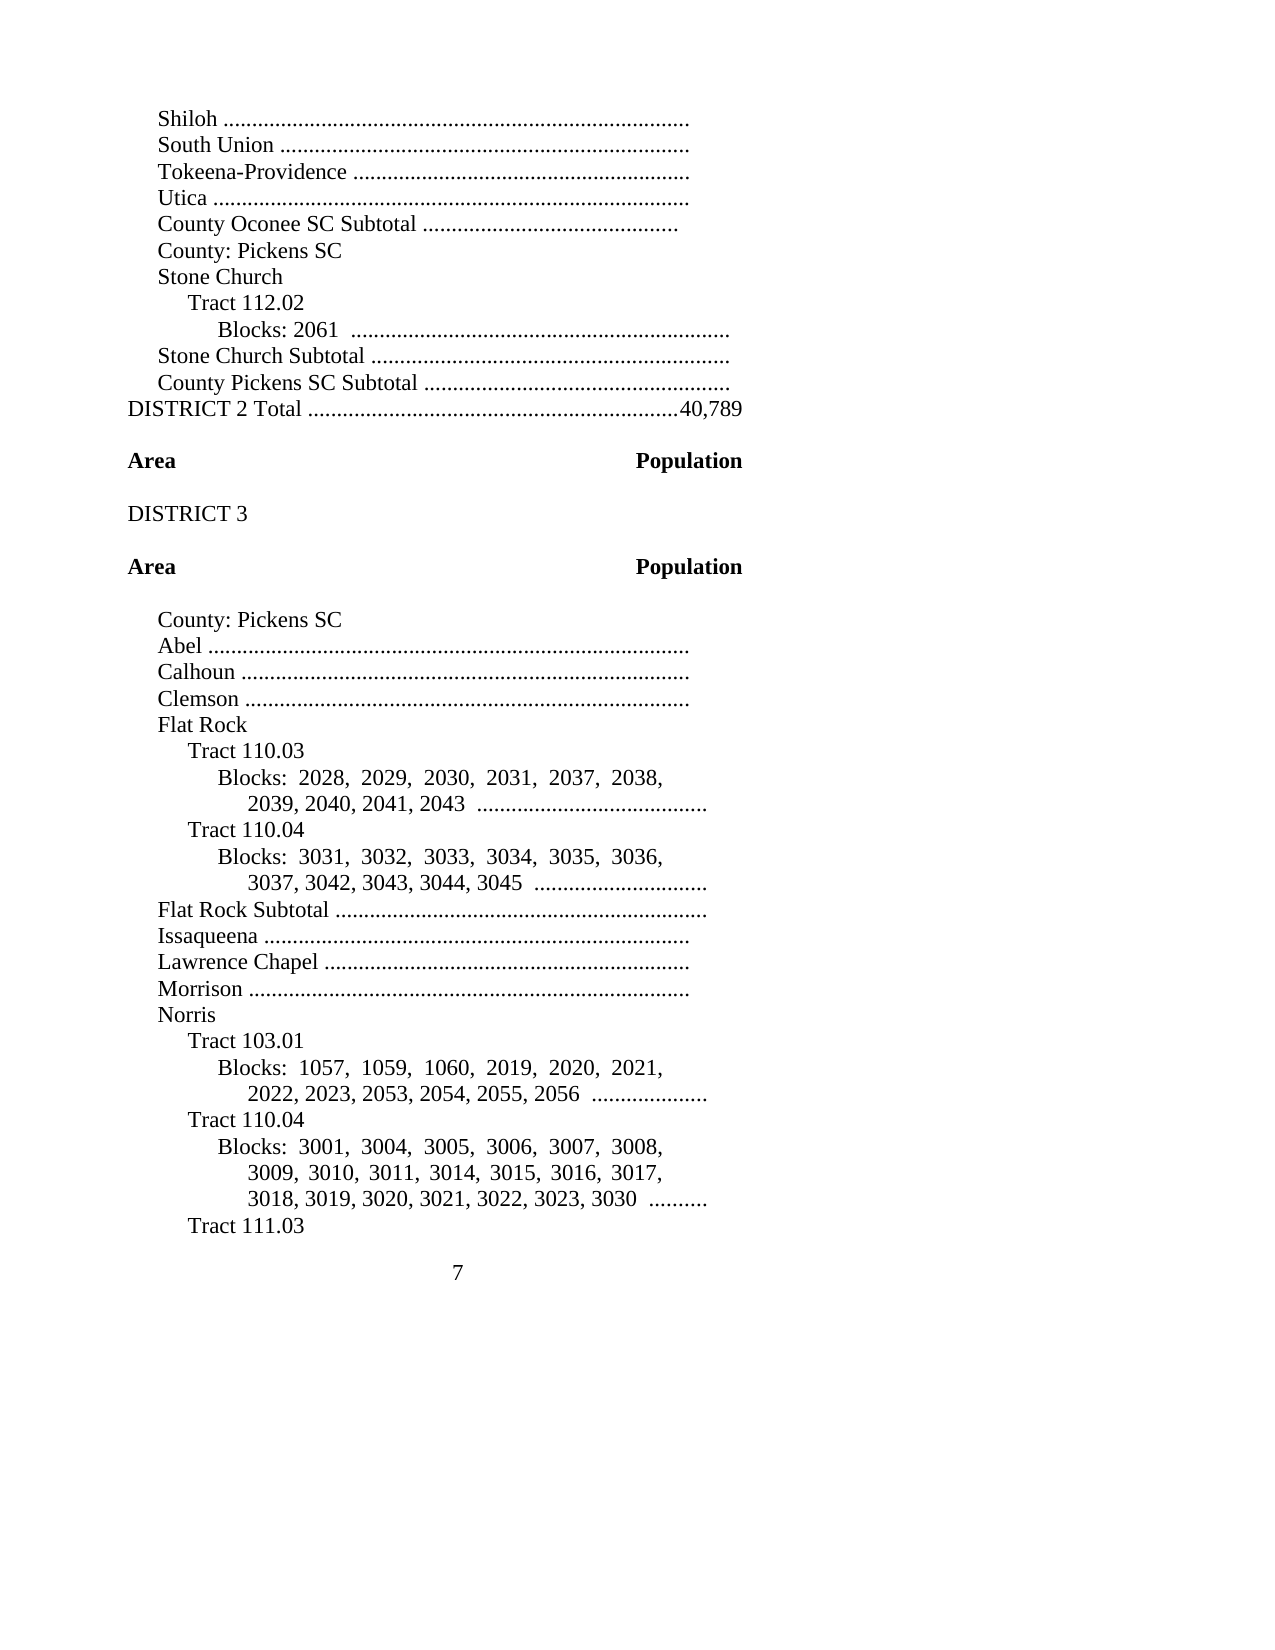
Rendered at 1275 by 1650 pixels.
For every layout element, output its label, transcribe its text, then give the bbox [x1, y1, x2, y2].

text County: Pickens SC [157, 237, 663, 263]
text Norris [157, 1001, 663, 1027]
text Area Population [127, 448, 787, 474]
text Flat Rock Subtotal 488 [157, 896, 663, 922]
text Lawrence Chapel 1,668 [157, 948, 663, 975]
text South Union 2,247 [157, 131, 663, 158]
text Blocks: 3001, 3004, 3005, 3006, 3007, 3008, 3009, 3010, 3011, 3014, 3015, 3016, 3017, 3018, 3019, 3020, 3021, 3022, 3023, 3030 350 [217, 1133, 663, 1212]
text Utica 1,349 [157, 184, 663, 210]
text Tract 103.01 [187, 1027, 787, 1054]
text Tract 110.03 [187, 737, 787, 764]
text Issaqueena 1,625 [157, 922, 663, 948]
text Stone Church Subtotal 0 [157, 342, 663, 368]
text Blocks: 3031, 3032, 3033, 3034, 3035, 3036, 3037, 3042, 3043, 3044, 3045 234 [217, 843, 663, 896]
text Blocks: 2028, 2029, 2030, 2031, 2037, 2038, 2039, 2040, 2041, 2043 254 [217, 764, 663, 817]
text DISTRICT 3 [127, 500, 787, 527]
text Tract 110.04 [187, 1106, 787, 1133]
text Tract 112.02 [187, 289, 787, 316]
text DISTRICT 2 Total 40,789 [127, 395, 787, 421]
text Clemson 2,784 [157, 685, 663, 711]
text Tract 110.04 [187, 817, 787, 843]
text Blocks: 1057, 1059, 1060, 2019, 2020, 2021, 2022, 2023, 2053, 2054, 2055, 2056 366 [217, 1054, 663, 1106]
text Blocks: 2061 0 [217, 316, 663, 342]
text Stone Church [157, 263, 663, 289]
text County Pickens SC Subtotal 0 [157, 368, 663, 395]
text Flat Rock [157, 711, 663, 737]
text Tract 111.03 [187, 1212, 787, 1238]
text Morrison 5,468 [157, 975, 663, 1001]
text Shiloh 2,567 [157, 105, 663, 131]
text Calhoun 3,546 [157, 658, 663, 685]
text County: Pickens SC [157, 606, 663, 632]
text Tokeena-Providence 1,865 [157, 158, 663, 184]
text County Oconee SC Subtotal 40,789 [157, 210, 663, 237]
text Abel 2,291 [157, 632, 663, 658]
text Area Population [127, 553, 787, 579]
